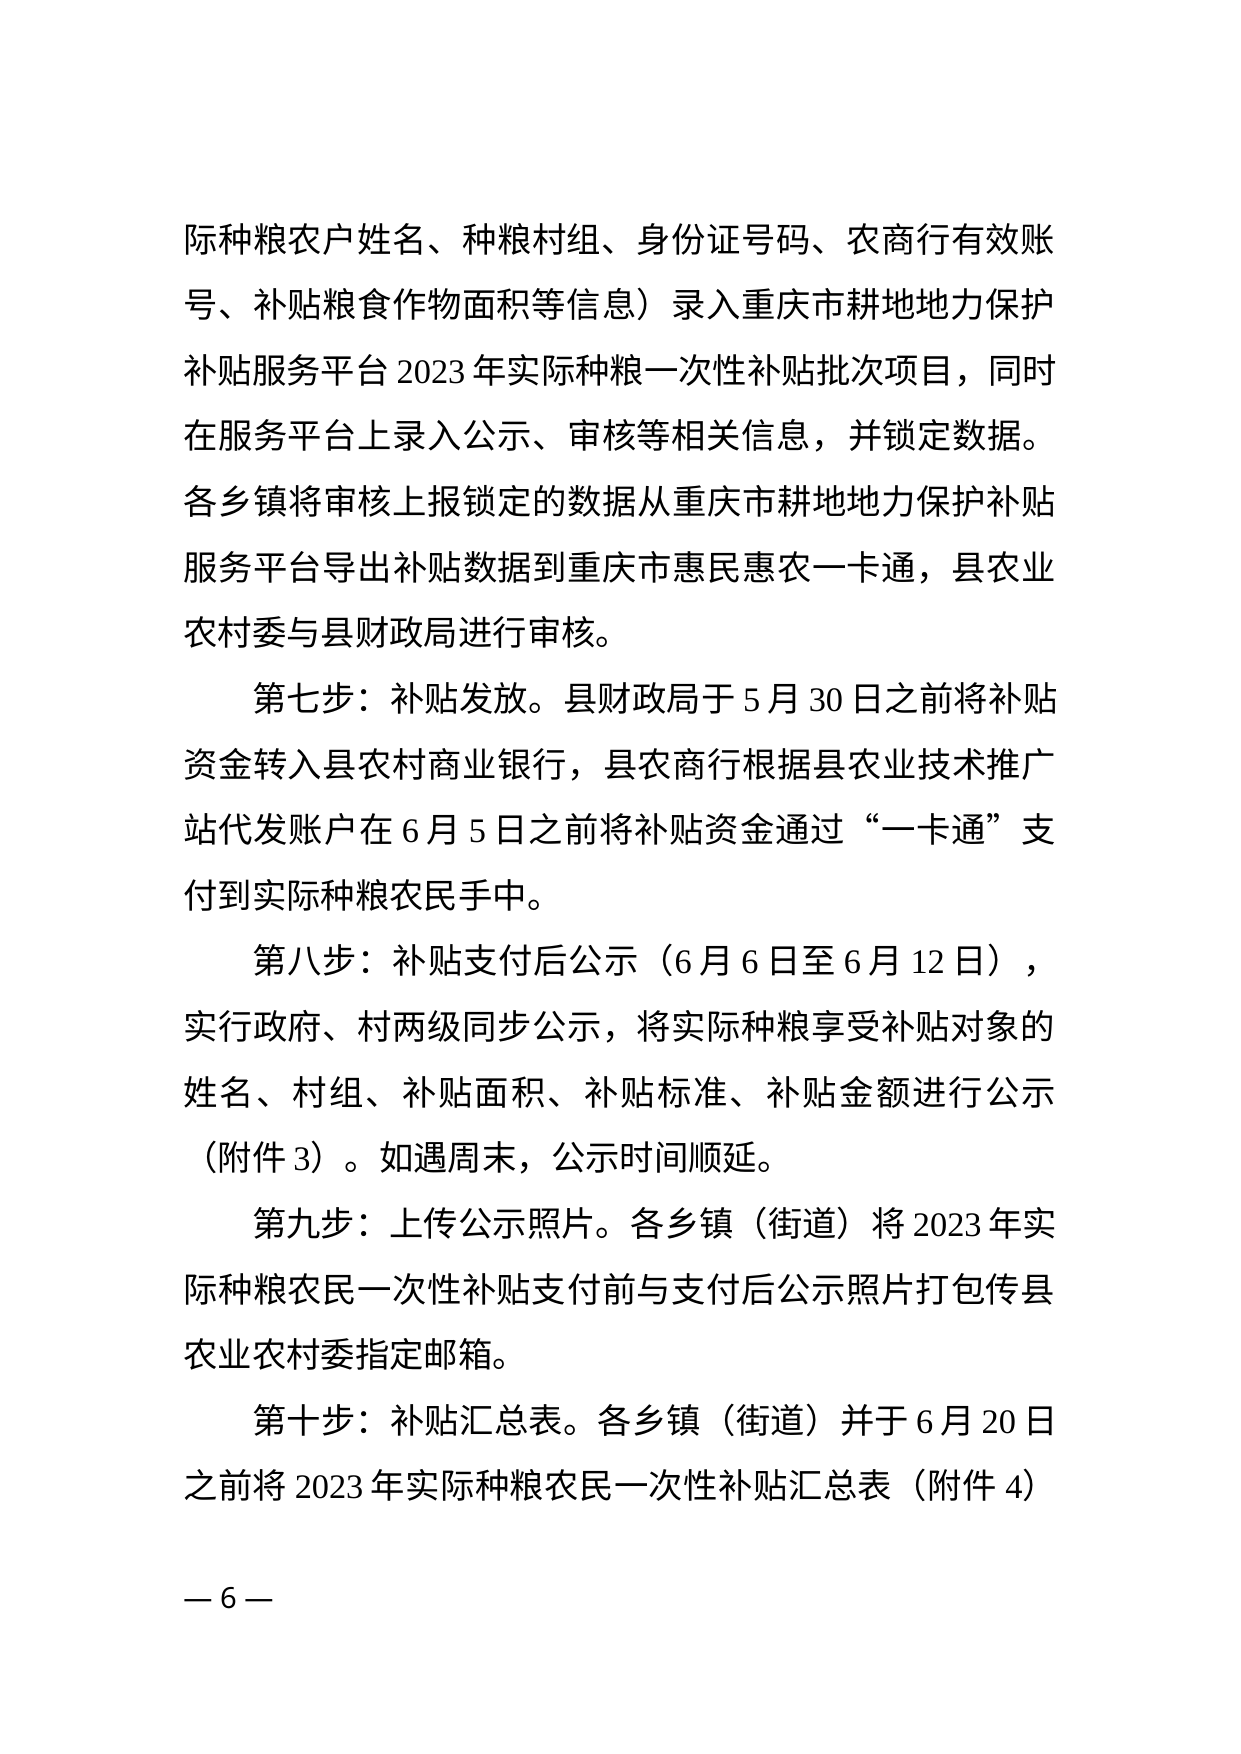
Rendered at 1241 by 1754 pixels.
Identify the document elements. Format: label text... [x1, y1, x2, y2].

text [183, 1386, 1057, 1517]
text 第九步：上传公示照片。各乡镇（街道）将2023年实际种粮农民一次性补贴支付前与支付后公示照片打包传县农业农村委指定邮箱。 [183, 1189, 1057, 1386]
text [183, 204, 1057, 664]
text 第八步：补贴支付后公示（6月6日至6月12日），实行政府、村两级同步公示，将实际种粮享受补贴对象的姓名、村组、补贴面积、补贴标准、补贴金额进行公示（附件3）。如遇周末，公示时间顺延。 [183, 926, 1057, 1189]
text 第七步：补贴发放。县财政局于5月30日之前将补贴资金转入县农村商业银行，县农商行根据县农业技术推广站代发账户在6月5日之前将补贴资金通过“一卡通”支付到实际种粮农民手中。 [183, 664, 1057, 926]
